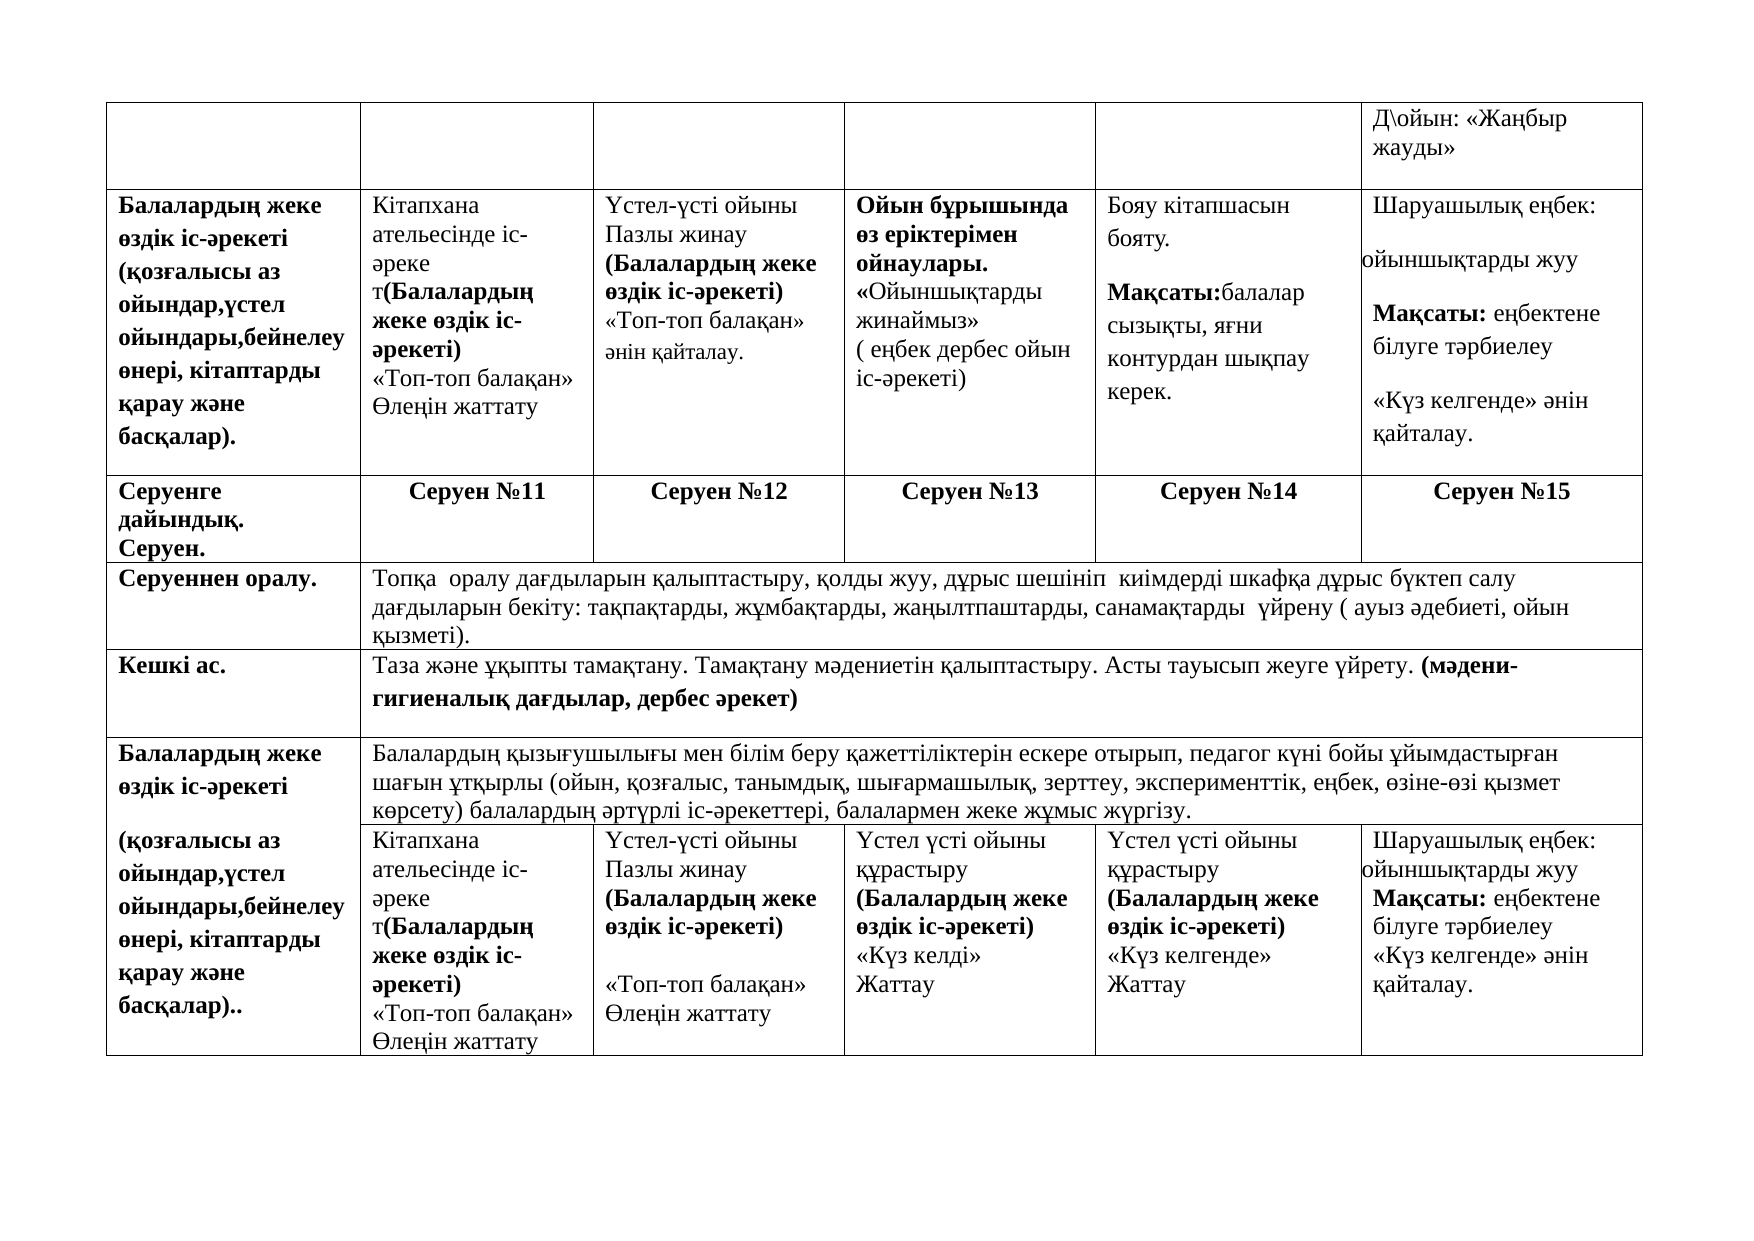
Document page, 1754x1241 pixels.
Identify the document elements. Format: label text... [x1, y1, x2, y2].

table_cell Серуенге дайындық. Серуен. [107, 476, 360, 562]
table_cell Серуеннен оралу. [107, 563, 360, 649]
table_cell Балалардың жеке өздік іс-әрекеті (қозғалысы аз ойындар,үстел ойындары,бейнелеу өнері, кітаптарды қарау және басқалар). [107, 190, 360, 475]
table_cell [361, 103, 593, 189]
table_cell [845, 103, 1095, 189]
table_cell Ойын бұрышында өз еріктерімен ойнаулары. «Ойыншықтарды жинаймыз» ( еңбек дербес ойын іс-әрекеті) [845, 190, 1095, 475]
table_cell Үстел-үсті ойыны Пазлы жинау (Балалардың жеке өздік іс-әрекеті) «Топ-топ балақан» әнін қайталау. [594, 190, 844, 475]
table_cell Серуен №13 [845, 476, 1095, 562]
table_cell Кітапхана ательесінде іс- әрекет(Балалардың жеке өздік іс-әрекеті) «Топ-топ балақан» Өлеңін жаттату [361, 190, 593, 475]
table_cell Балалардың қызығушылығы мен білім беру қажеттіліктерін ескере отырып, педагог күні бойы ұйымдастырған шағын ұтқырлы (ойын, қозғалыс, танымдық, шығармашылық, зерттеу, эксперименттік, еңбек, өзіне-өзі қызмет көрсету) балалардың әртүрлі іс-әрекеттері, балалармен жеке жұмыс жүргізу. [361, 738, 1642, 824]
table_cell Топқа оралу дағдыларын қалыптастыру, қолды жуу, дұрыс шешініп киімдерді шкафқа дұрыс бүктеп салу дағдыларын бекіту: тақпақтарды, жұмбақтарды, жаңылтпаштарды, санамақтарды үйрену ( ауыз әдебиеті, ойын қызметі). [361, 563, 1642, 649]
table_cell Шаруашылық еңбек: ойыншықтарды жуу Мақсаты: еңбектене білуге тәрбиелеу «Күз келгенде» әнін қайталау. [1362, 190, 1642, 475]
table_cell Үстел үсті ойыны құрастыру (Балалардың жеке өздік іс-әрекеті) «Күз келгенде» Жаттау [1096, 825, 1361, 1055]
table_cell Бояу кітапшасын бояту. Мақсаты:балалар сызықты, яғни контурдан шықпау керек. [1096, 190, 1361, 475]
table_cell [1362, 103, 1642, 189]
table_cell Таза және ұқыпты тамақтану. Тамақтану мәдениетін қалыптастыру. Асты тауысып жеуге үйрету. (мәдени-гигиеналық дағдылар, дербес әрекет) [361, 650, 1642, 737]
table_cell Серуен №15 [1362, 476, 1642, 562]
table_cell Балалардың жеке өздік іс-әрекеті (қозғалысы аз ойындар,үстел ойындары,бейнелеу өнері, кітаптарды қарау және басқалар).. [107, 738, 360, 1055]
table_cell Серуен №11 [361, 476, 593, 562]
table_cell Серуен №14 [1096, 476, 1361, 562]
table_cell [594, 103, 844, 189]
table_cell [1096, 103, 1361, 189]
table_cell Үстел-үсті ойыны Пазлы жинау (Балалардың жеке өздік іс-әрекеті) «Топ-топ балақан» Өлеңін жаттату [594, 825, 844, 1055]
table_cell Серуен №12 [594, 476, 844, 562]
table_cell Кітапхана ательесінде іс- әрекет(Балалардың жеке өздік іс-әрекеті) «Топ-топ балақан» Өлеңін жаттату [361, 825, 593, 1055]
table_cell Кешкі ас. [107, 650, 360, 737]
table_cell Үстел үсті ойыны құрастыру (Балалардың жеке өздік іс-әрекеті) «Күз келді» Жаттау [845, 825, 1095, 1055]
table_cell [107, 103, 360, 189]
table_cell Шаруашылық еңбек: ойыншықтарды жуу Мақсаты: еңбектене білуге тәрбиелеу «Күз келгенде» әнін қайталау. [1362, 825, 1642, 1055]
